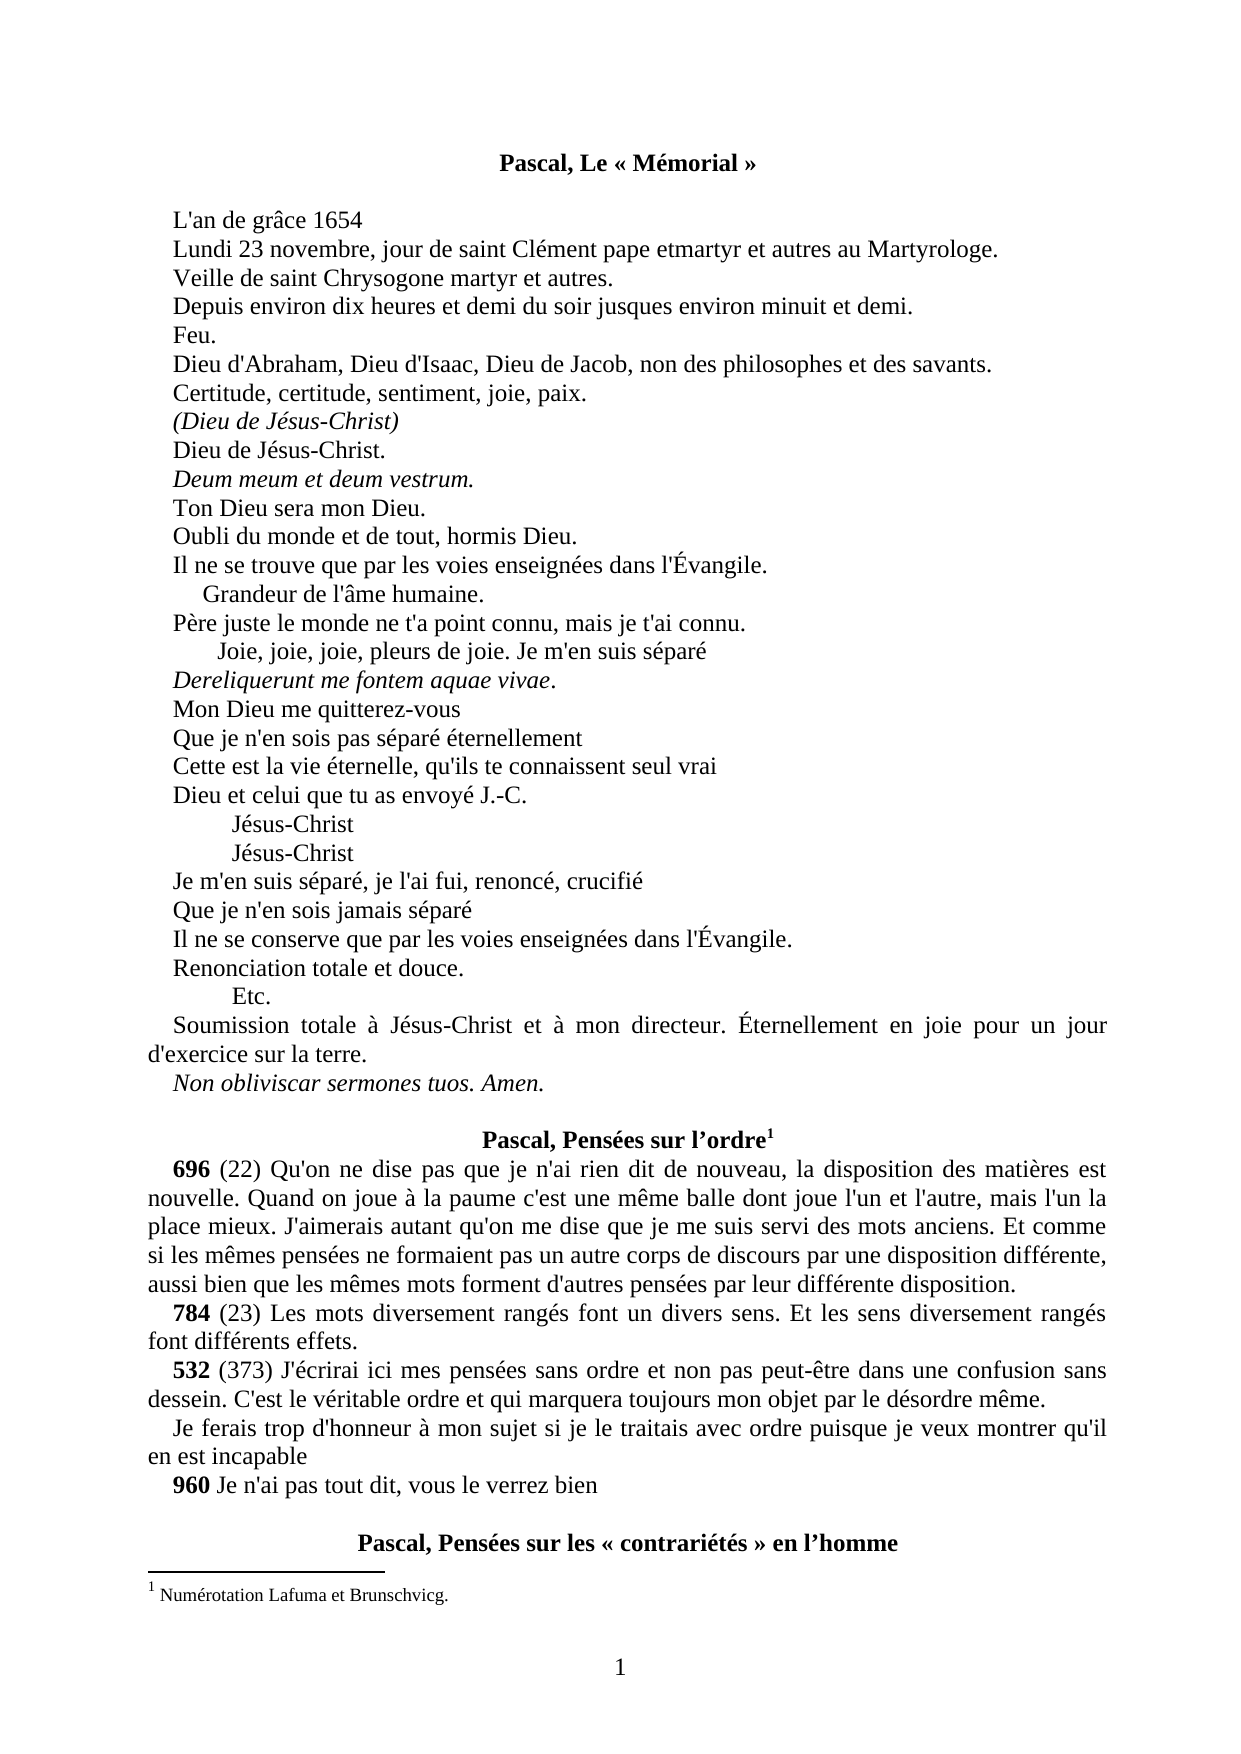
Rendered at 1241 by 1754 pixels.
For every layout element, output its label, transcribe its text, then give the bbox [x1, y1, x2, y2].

text Que je n'en sois jamais séparé [148, 895, 1108, 924]
text Cette est la vie éternelle, qu'ils te connaissent seul vrai [148, 751, 1108, 780]
text Feu. [148, 320, 1108, 349]
text Deum meum et deum vestrum. [148, 464, 1108, 493]
text Dieu d'Abraham, Dieu d'Isaac, Dieu de Jacob, non des philosophes et des savants. [148, 349, 1108, 378]
text Que je n'en sois pas séparé éternellement [148, 723, 1108, 751]
text Lundi 23 novembre, jour de saint Clément pape etmartyr et autres au Martyrologe. [148, 234, 1108, 263]
text Grandeur de l'âme humaine. [177, 579, 1108, 608]
text Jésus-Christ [207, 809, 1108, 838]
text Ton Dieu sera mon Dieu. [148, 493, 1108, 521]
text 532 (373) J'écrirai ici mes pensées sans ordre et non pas peut-être dans une confusion sans dessein. C'est le véritable ordre et qui marquera toujours mon objet par le désordre même. [148, 1355, 1108, 1413]
text Depuis environ dix heures et demi du soir jusques environ minuit et demi. [148, 291, 1108, 320]
text Dereliquerunt me fontem aquae vivae. [148, 665, 1108, 694]
text 696 (22) Qu'on ne dise pas que je n'ai rien dit de nouveau, la disposition des matières est nouvelle. Quand on joue à la paume c'est une même balle dont joue l'un et l'autre, mais l'un la place mieux. J'aimerais autant qu'on me dise que je me suis servi des mots anciens. Et comme si les mêmes pensées ne formaient pas un autre corps de discours par une disposition différente, aussi bien que les mêmes mots forment d'autres pensées par leur différente disposition. [148, 1154, 1108, 1298]
text Il ne se conserve que par les voies enseignées dans l'Évangile. [148, 924, 1108, 953]
text 960 Je n'ai pas tout dit, vous le verrez bien [148, 1470, 1108, 1499]
text Mon Dieu me quitterez-vous [148, 694, 1108, 723]
text Oubli du monde et de tout, hormis Dieu. [148, 521, 1108, 550]
text Dieu de Jésus-Christ. [148, 435, 1108, 464]
text Renonciation totale et douce. [148, 953, 1108, 981]
text Etc. [207, 981, 1108, 1010]
text L'an de grâce 1654 [148, 205, 1108, 234]
text Pascal, Pensées sur les « contrariétés » en l’homme [148, 1528, 1108, 1556]
text Pascal, Pensées sur l’ordre [148, 1125, 1108, 1154]
text Certitude, certitude, sentiment, joie, paix. [148, 378, 1108, 406]
text Soumission totale à Jésus-Christ et à mon directeur. Éternellement en joie pour un jour d'exercice sur la terre. [148, 1010, 1108, 1068]
text Je ferais trop d'honneur à mon sujet si je le traitais avec ordre puisque je veux montrer qu'il en est incapable [148, 1413, 1108, 1470]
text Joie, joie, joie, pleurs de joie. Je m'en suis séparé [192, 636, 1108, 665]
text Dieu et celui que tu as envoyé J.-C. [148, 780, 1108, 809]
text Non obliviscar sermones tuos. Amen. [148, 1068, 1108, 1096]
text 784 (23) Les mots diversement rangés font un divers sens. Et les sens diversement rangés font différents effets. [148, 1298, 1108, 1355]
text Pascal, Le « Mémorial » [148, 148, 1108, 176]
text Il ne se trouve que par les voies enseignées dans l'Évangile. [148, 550, 1108, 579]
text Je m'en suis séparé, je l'ai fui, renoncé, crucifié [148, 866, 1108, 895]
text (Dieu de Jésus-Christ) [148, 406, 1108, 435]
text Père juste le monde ne t'a point connu, mais je t'ai connu. [148, 608, 1108, 636]
text Jésus-Christ [207, 838, 1108, 866]
text Veille de saint Chrysogone martyr et autres. [148, 263, 1108, 291]
